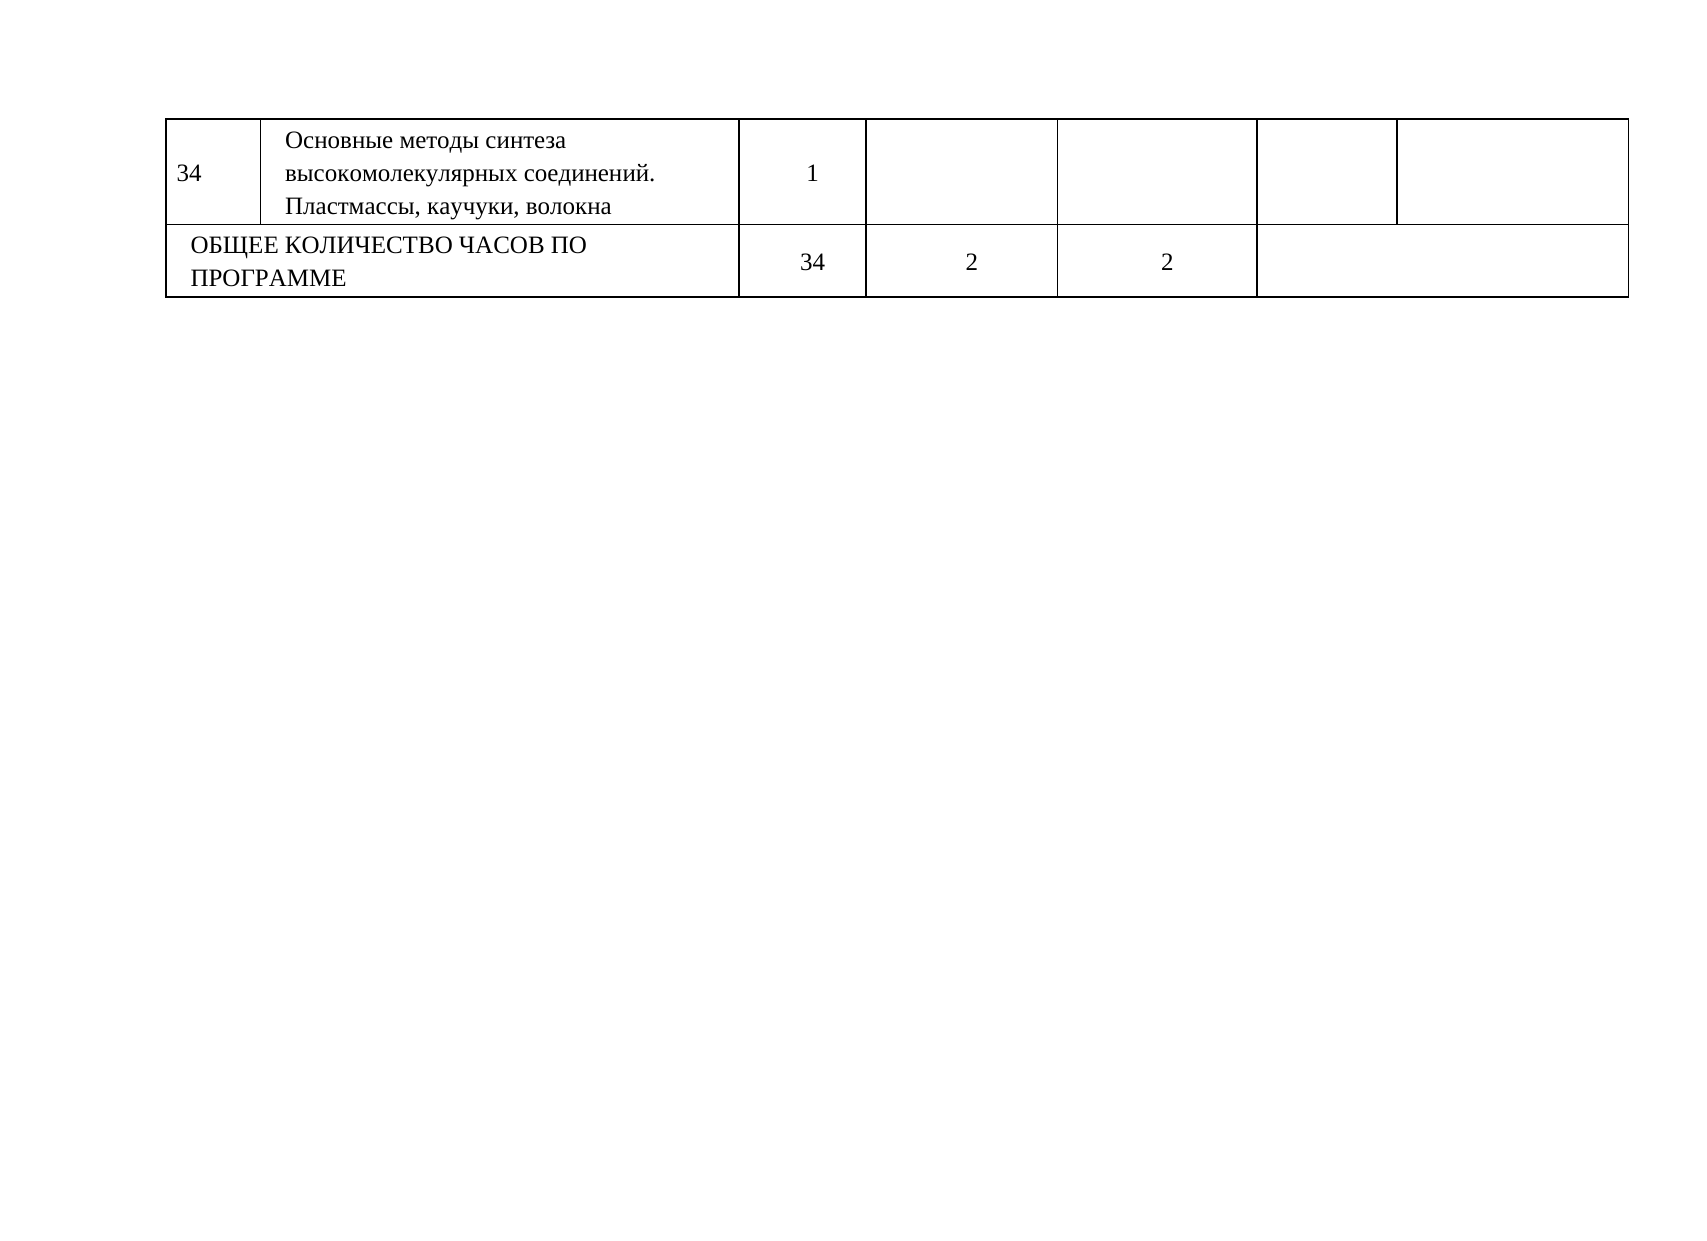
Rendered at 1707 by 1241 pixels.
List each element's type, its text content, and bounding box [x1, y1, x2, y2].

table_cell [1258, 225, 1628, 296]
table_cell 2 [1058, 225, 1256, 296]
table_cell ОБЩЕЕ КОЛИЧЕСТВО ЧАСОВ ПО ПРОГРАММЕ [167, 225, 738, 296]
table_cell 1 [740, 120, 865, 223]
table_cell [1058, 120, 1256, 223]
table_cell [1398, 120, 1628, 223]
table_cell 34 [740, 225, 865, 296]
table_cell [1258, 120, 1396, 223]
table_cell 34 [167, 120, 260, 223]
table_cell Основные методы синтеза высокомолекулярных соединений. Пластмассы, каучуки, волокна [261, 120, 738, 223]
table_cell [867, 120, 1057, 223]
table_cell 2 [867, 225, 1057, 296]
